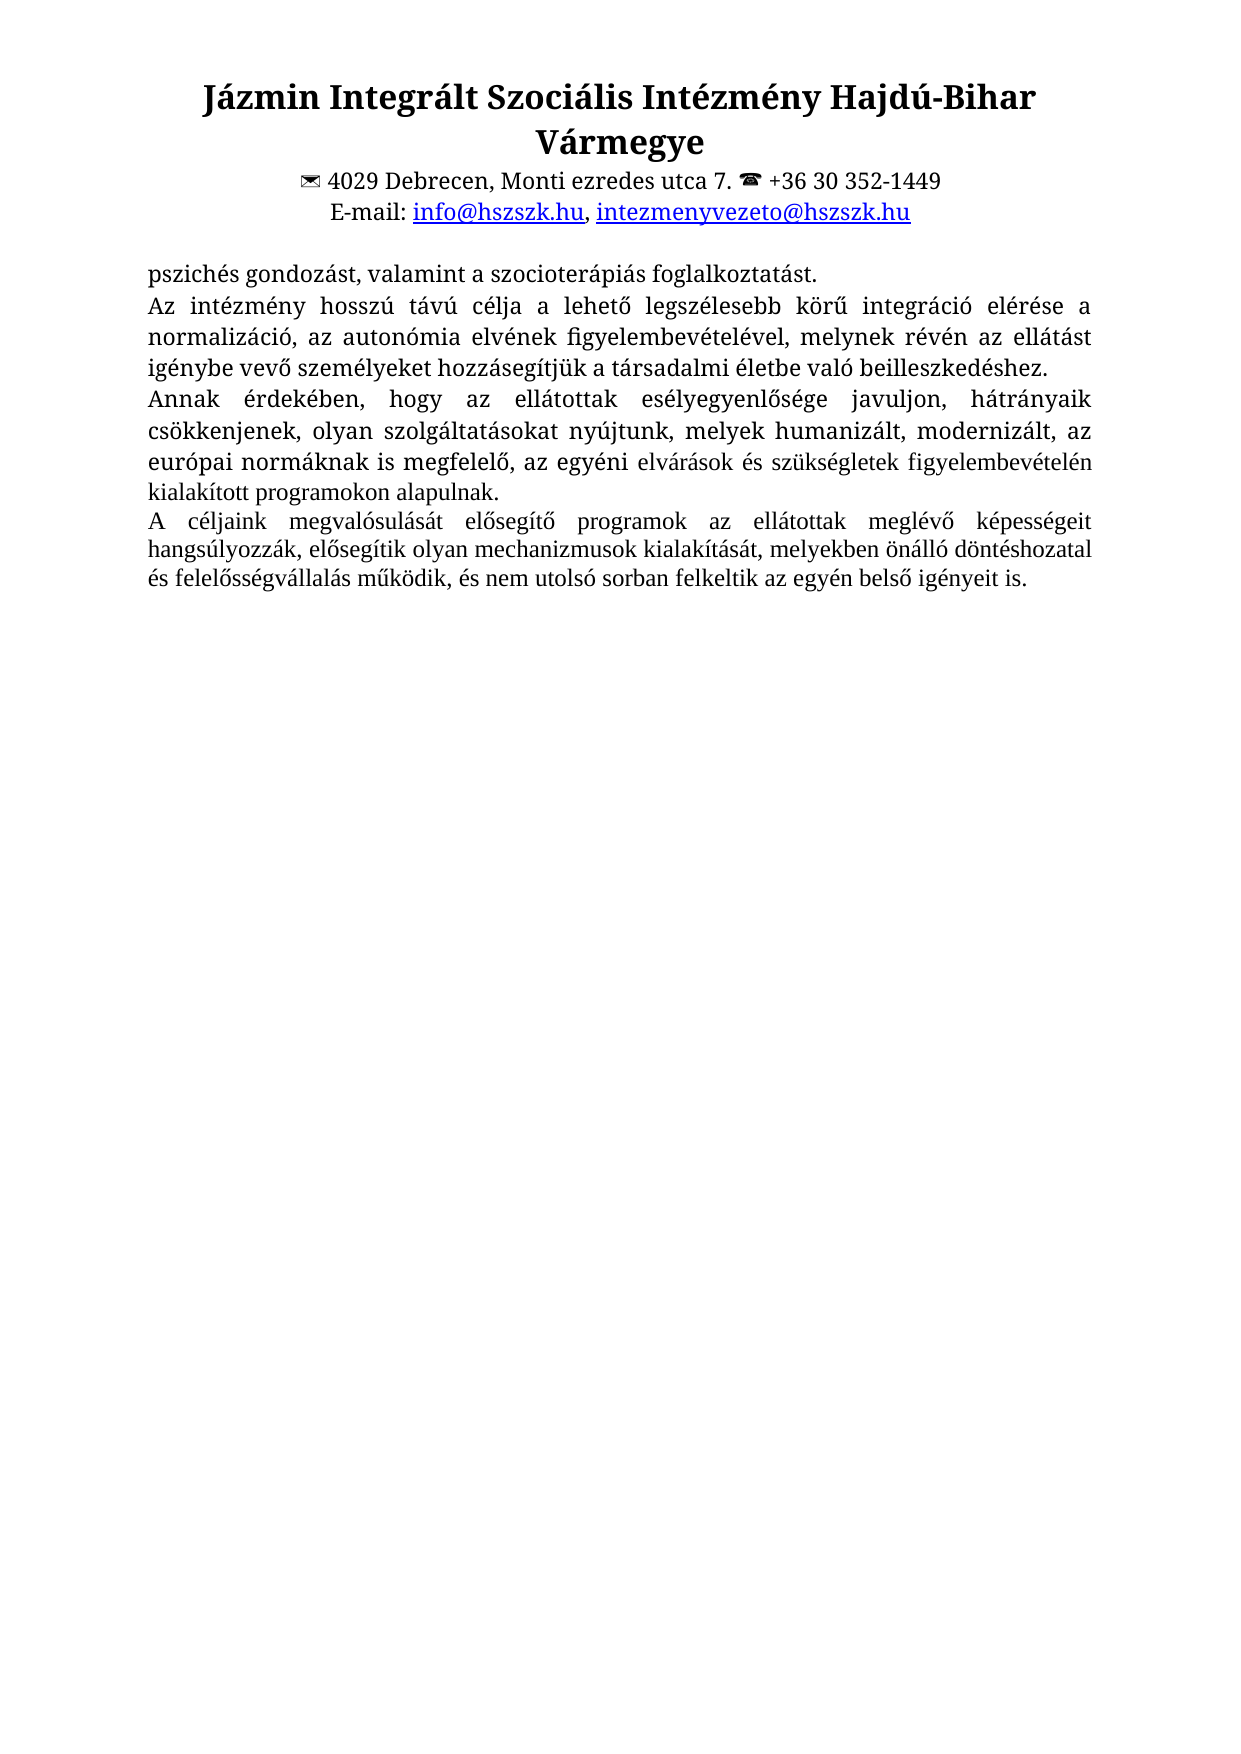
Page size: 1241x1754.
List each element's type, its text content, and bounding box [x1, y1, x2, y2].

text Annak érdekében, hogy az ellátottak esélyegyenlősége javuljon, hátrányaik csökkenjenek, olyan szolgáltatásokat nyújtunk, melyek humanizált, modernizált, az európai normáknak is megfelelő, az egyéni elvárások és szükségletek figyelembevételén kialakított programokon alapulnak. [148, 383, 1093, 506]
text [148, 258, 1093, 289]
text A céljaink megvalósulását elősegítő programok az ellátottak meglévő képességeit hangsúlyozzák, elősegítik olyan mechanizmusok kialakítását, melyekben önálló döntéshozatal és felelősségvállalás működik, és nem utolsó sorban felkeltik az egyén belső igényeit is. [148, 506, 1093, 592]
text Az intézmény hosszú távú célja a lehető legszélesebb körű integráció elérése a normalizáció, az autonómia elvének figyelembevételével, melynek révén az ellátást igénybe vevő személyeket hozzásegítjük a társadalmi életbe való beilleszkedéshez. [148, 289, 1093, 383]
